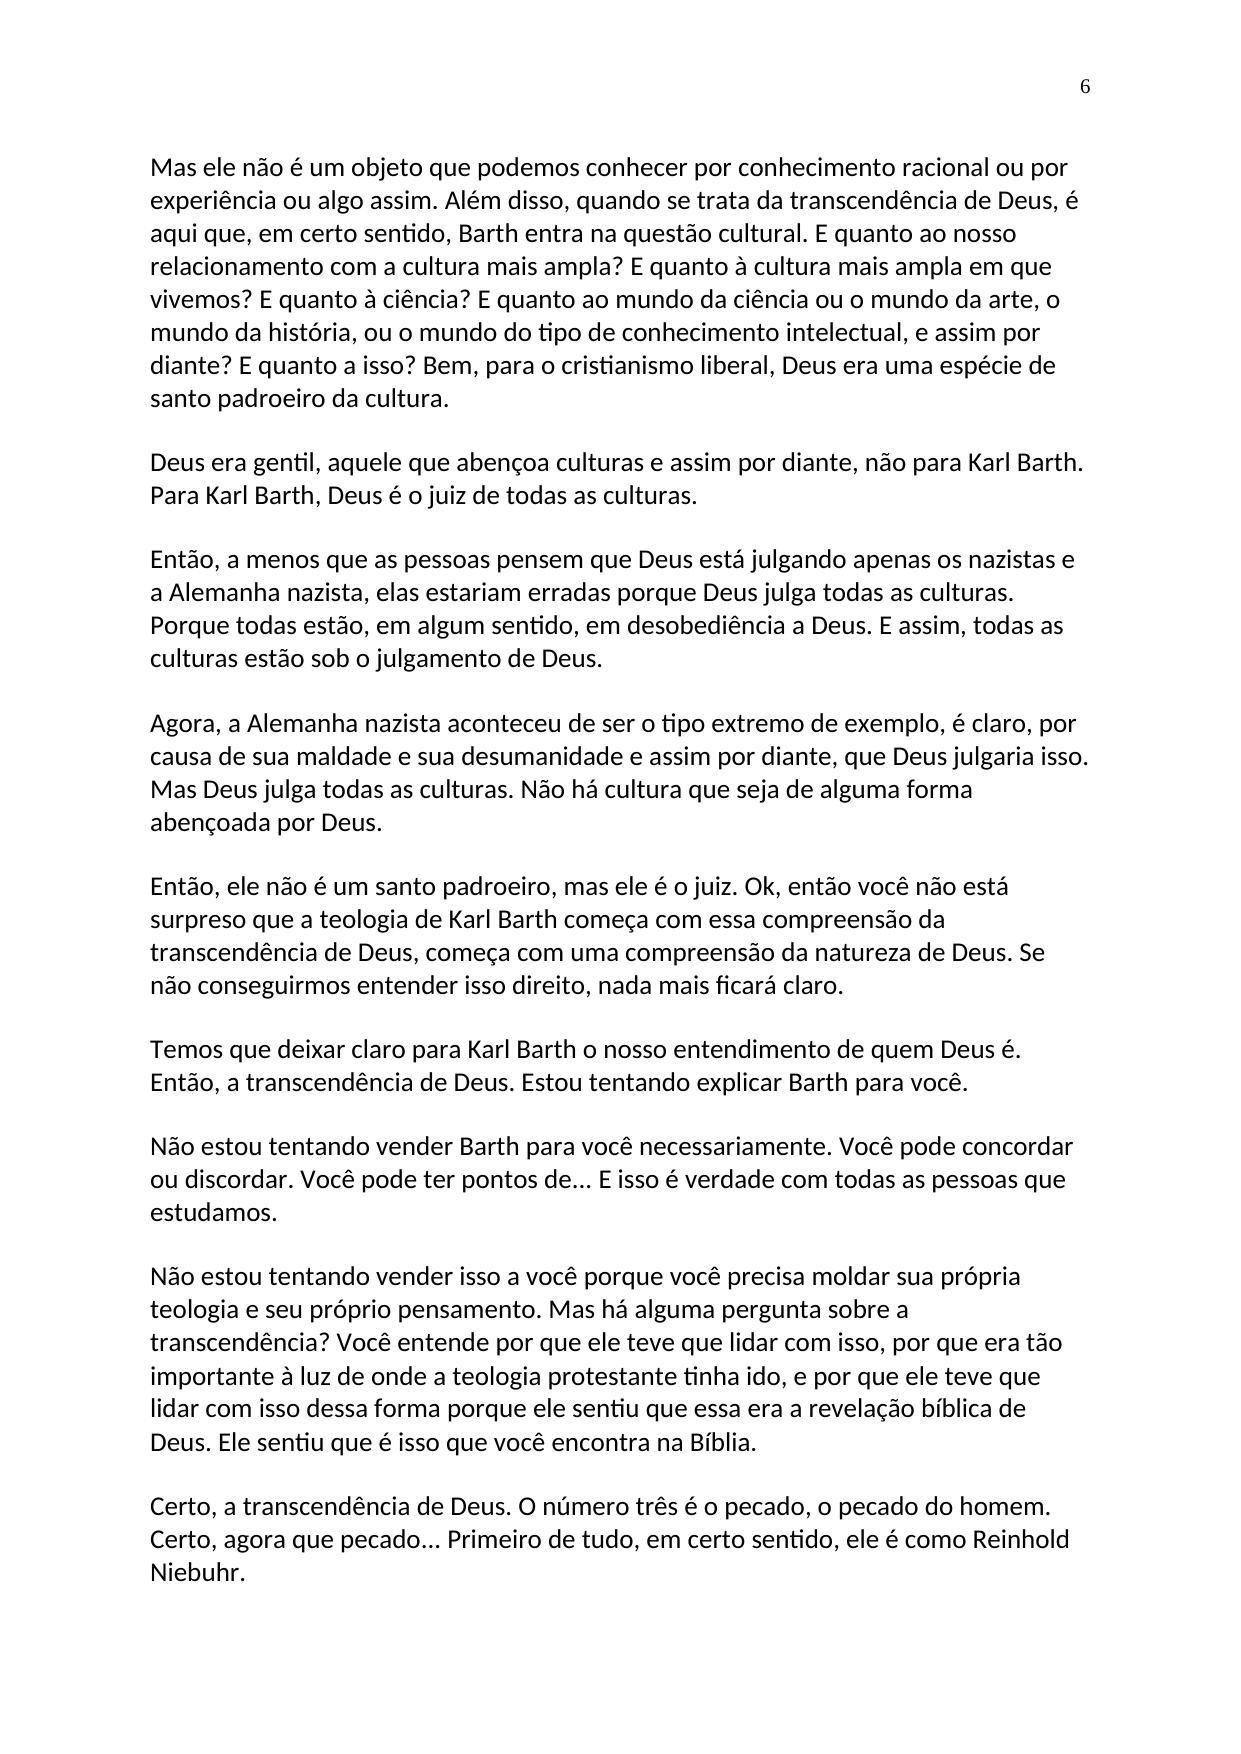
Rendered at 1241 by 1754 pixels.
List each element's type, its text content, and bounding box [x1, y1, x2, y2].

text Temos que deixar claro para Karl Barth o nosso entendimento de quem Deus é. Então, a transcendência de Deus. Estou tentando explicar Barth para você. [150, 1032, 1090, 1098]
text Não estou tentando vender isso a você porque você precisa moldar sua própria teologia e seu próprio pensamento. Mas há alguma pergunta sobre a transcendência? Você entende por que ele teve que lidar com isso, por que era tão importante à luz de onde a teologia protestante tinha ido, e por que ele teve que lidar com isso dessa forma porque ele sentiu que essa era a revelação bíblica de Deus. Ele sentiu que é isso que você encontra na Bíblia. [150, 1259, 1090, 1458]
text Certo, a transcendência de Deus. O número três é o pecado, o pecado do homem. Certo, agora que pecado... Primeiro de tudo, em certo sentido, ele é como Reinhold Niebuhr. [150, 1489, 1090, 1588]
text Mas ele não é um objeto que podemos conhecer por conhecimento racional ou por experiência ou algo assim. Além disso, quando se trata da transcendência de Deus, é aqui que, em certo sentido, Barth entra na questão cultural. E quanto ao nosso relacionamento com a cultura mais ampla? E quanto à cultura mais ampla em que vivemos? E quanto à ciência? E quanto ao mundo da ciência ou o mundo da arte, o mundo da história, ou o mundo do tipo de conhecimento intelectual, e assim por diante? E quanto a isso? Bem, para o cristianismo liberal, Deus era uma espécie de santo padroeiro da cultura. [150, 150, 1090, 414]
text Não estou tentando vender Barth para você necessariamente. Você pode concordar ou discordar. Você pode ter pontos de... E isso é verdade com todas as pessoas que estudamos. [150, 1129, 1090, 1228]
text Agora, a Alemanha nazista aconteceu de ser o tipo extremo de exemplo, é claro, por causa de sua maldade e sua desumanidade e assim por diante, que Deus julgaria isso. Mas Deus julga todas as culturas. Não há cultura que seja de alguma forma abençoada por Deus. [150, 706, 1090, 838]
text Então, a menos que as pessoas pensem que Deus está julgando apenas os nazistas e a Alemanha nazista, elas estariam erradas porque Deus julga todas as culturas. Porque todas estão, em algum sentido, em desobediência a Deus. E assim, todas as culturas estão sob o julgamento de Deus. [150, 542, 1090, 674]
text Deus era gentil, aquele que abençoa culturas e assim por diante, não para Karl Barth. Para Karl Barth, Deus é o juiz de todas as culturas. [150, 445, 1090, 511]
text Então, ele não é um santo padroeiro, mas ele é o juiz. Ok, então você não está surpreso que a teologia de Karl Barth começa com essa compreensão da transcendência de Deus, começa com uma compreensão da natureza de Deus. Se não conseguirmos entender isso direito, nada mais ficará claro. [150, 869, 1090, 1001]
